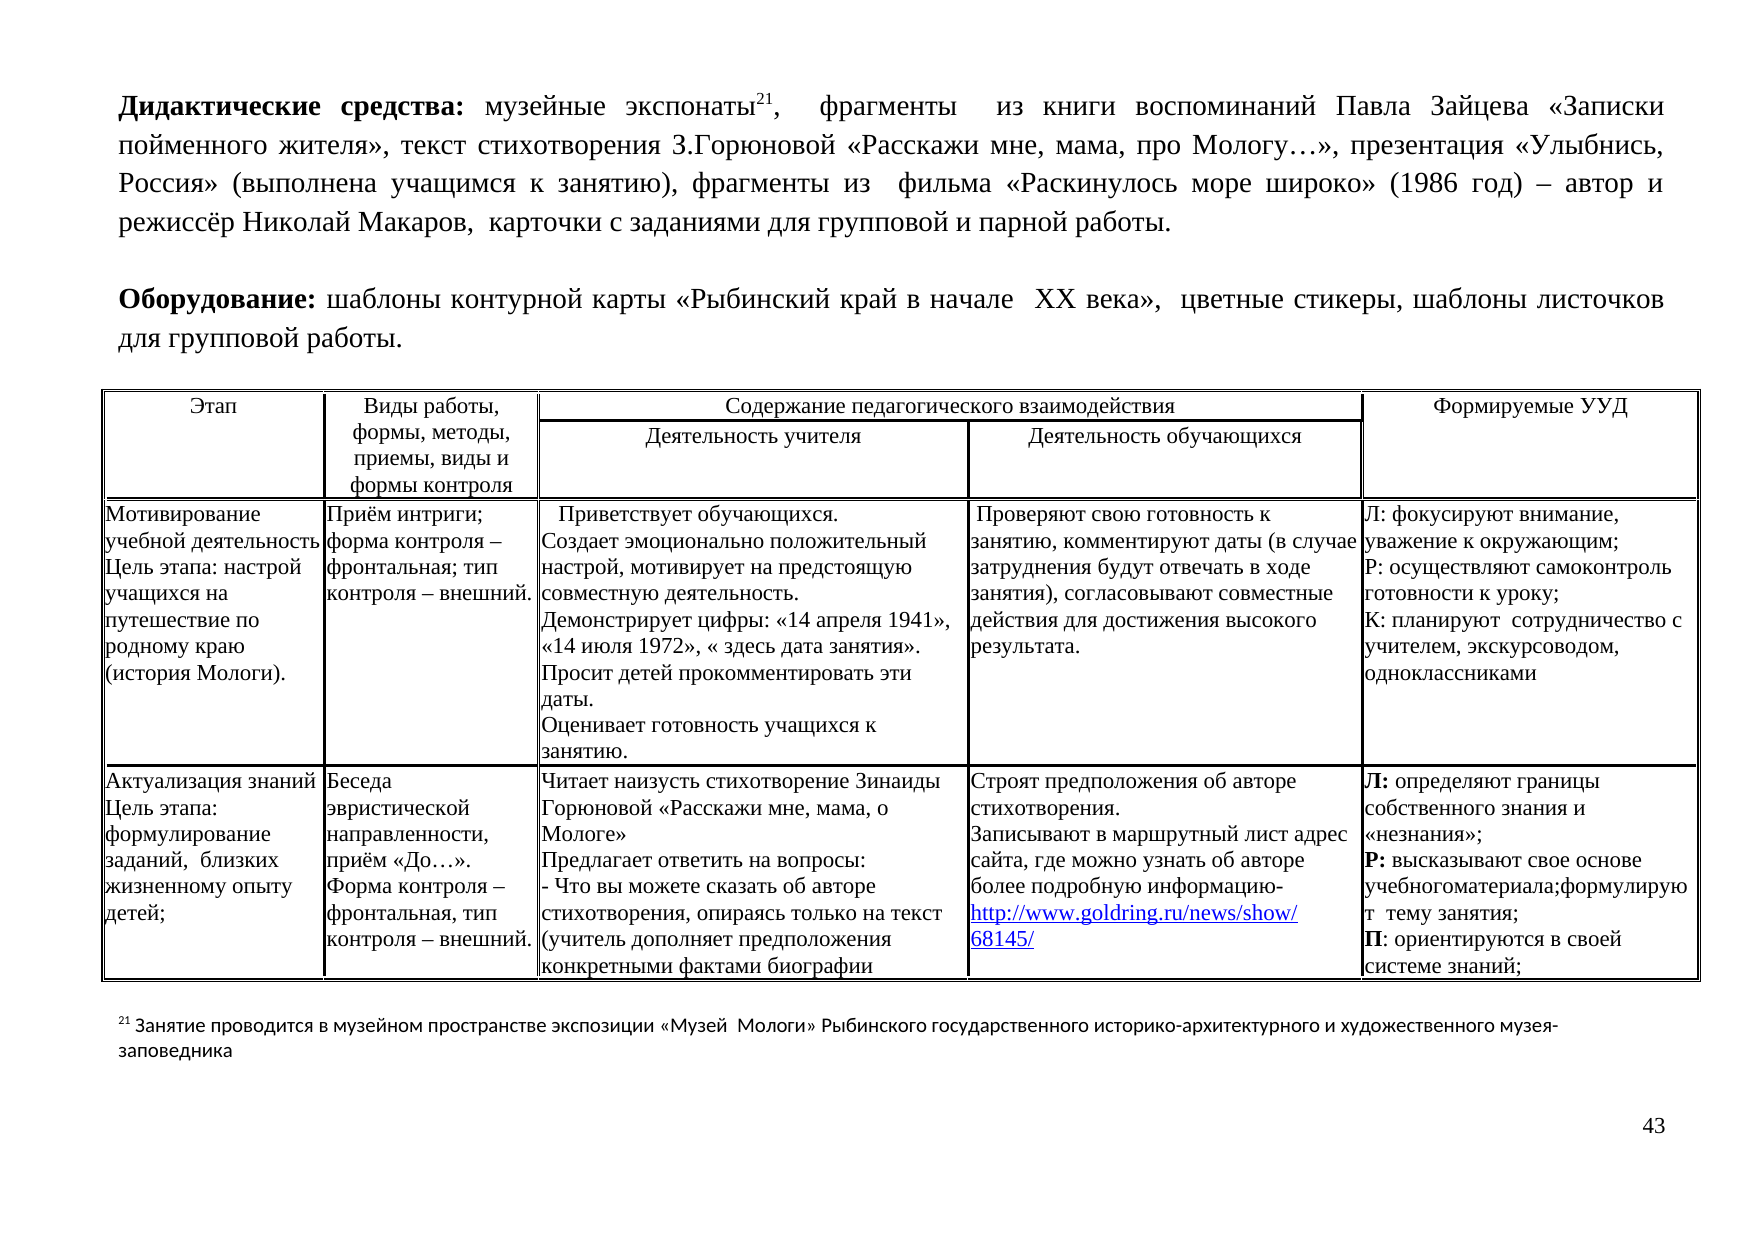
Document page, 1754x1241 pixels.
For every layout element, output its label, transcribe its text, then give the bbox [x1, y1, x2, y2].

table_header Виды работы, формы, методы, приемы, виды и формы контроля [324, 392, 539, 497]
table_header Содержание педагогического взаимодействия [539, 390, 1362, 419]
table_cell Л: фокусируют внимание, уважение к окружающим; Р: осуществляют самоконтроль готовности к уроку; К: планируют сотрудничество с учителем, экскурсоводом, одноклассниками [1364, 497, 1698, 764]
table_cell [1362, 764, 1697, 978]
table_cell Приветствует обучающихся. Создает эмоционально положительный настрой, мотивирует на предстоящую совместную деятельность. Демонстрирует цифры: «14 апреля 1941», «14 июля 1972», « здесь дата занятия». Просит детей прокомментировать эти даты. Оценивает готовность учащихся к занятию. [540, 501, 967, 764]
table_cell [324, 767, 539, 978]
table_cell Деятельность учителя [540, 422, 967, 497]
table_cell Приём интриги; форма контроля – фронтальная; тип контроля – внешний. [326, 501, 537, 764]
table_header Этап [105, 390, 324, 497]
table_cell Проверяют свою готовность к занятию, комментируют даты (в случае затруднения будут отвечать в ходе занятия), согласовывают совместные действия для достижения высокого результата. [970, 501, 1361, 764]
text Оборудование: шаблоны контурной карты «Рыбинский край в начале XX века», цветные стикеры, шаблоны листочков для групповой работы. [118, 281, 1665, 353]
table_cell Деятельность обучающихся [970, 422, 1360, 497]
table_cell Мотивирование учебной деятельность Цель этапа: настрой учащихся на путешествие по родному краю (история Мологи). [105, 497, 323, 764]
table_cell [968, 767, 1362, 978]
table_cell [105, 764, 324, 978]
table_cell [539, 767, 968, 978]
table_header Формируемые УУД [1362, 392, 1697, 497]
text Дидактические средства: музейные экспонаты, фрагменты из книги воспоминаний Павла Зайцева «Записки пойменного жителя», текст стихотворения З.Горюновой «Расскажи мне, мама, про Мологу…», презентация «Улыбнись, Россия» (выполнена учащимся к занятию), фрагменты из фильма «Раскинулось море широко» (1986 год) – автор и режиссёр Николай Макаров, карточки с заданиями для групповой и парной работы. [118, 88, 1665, 238]
